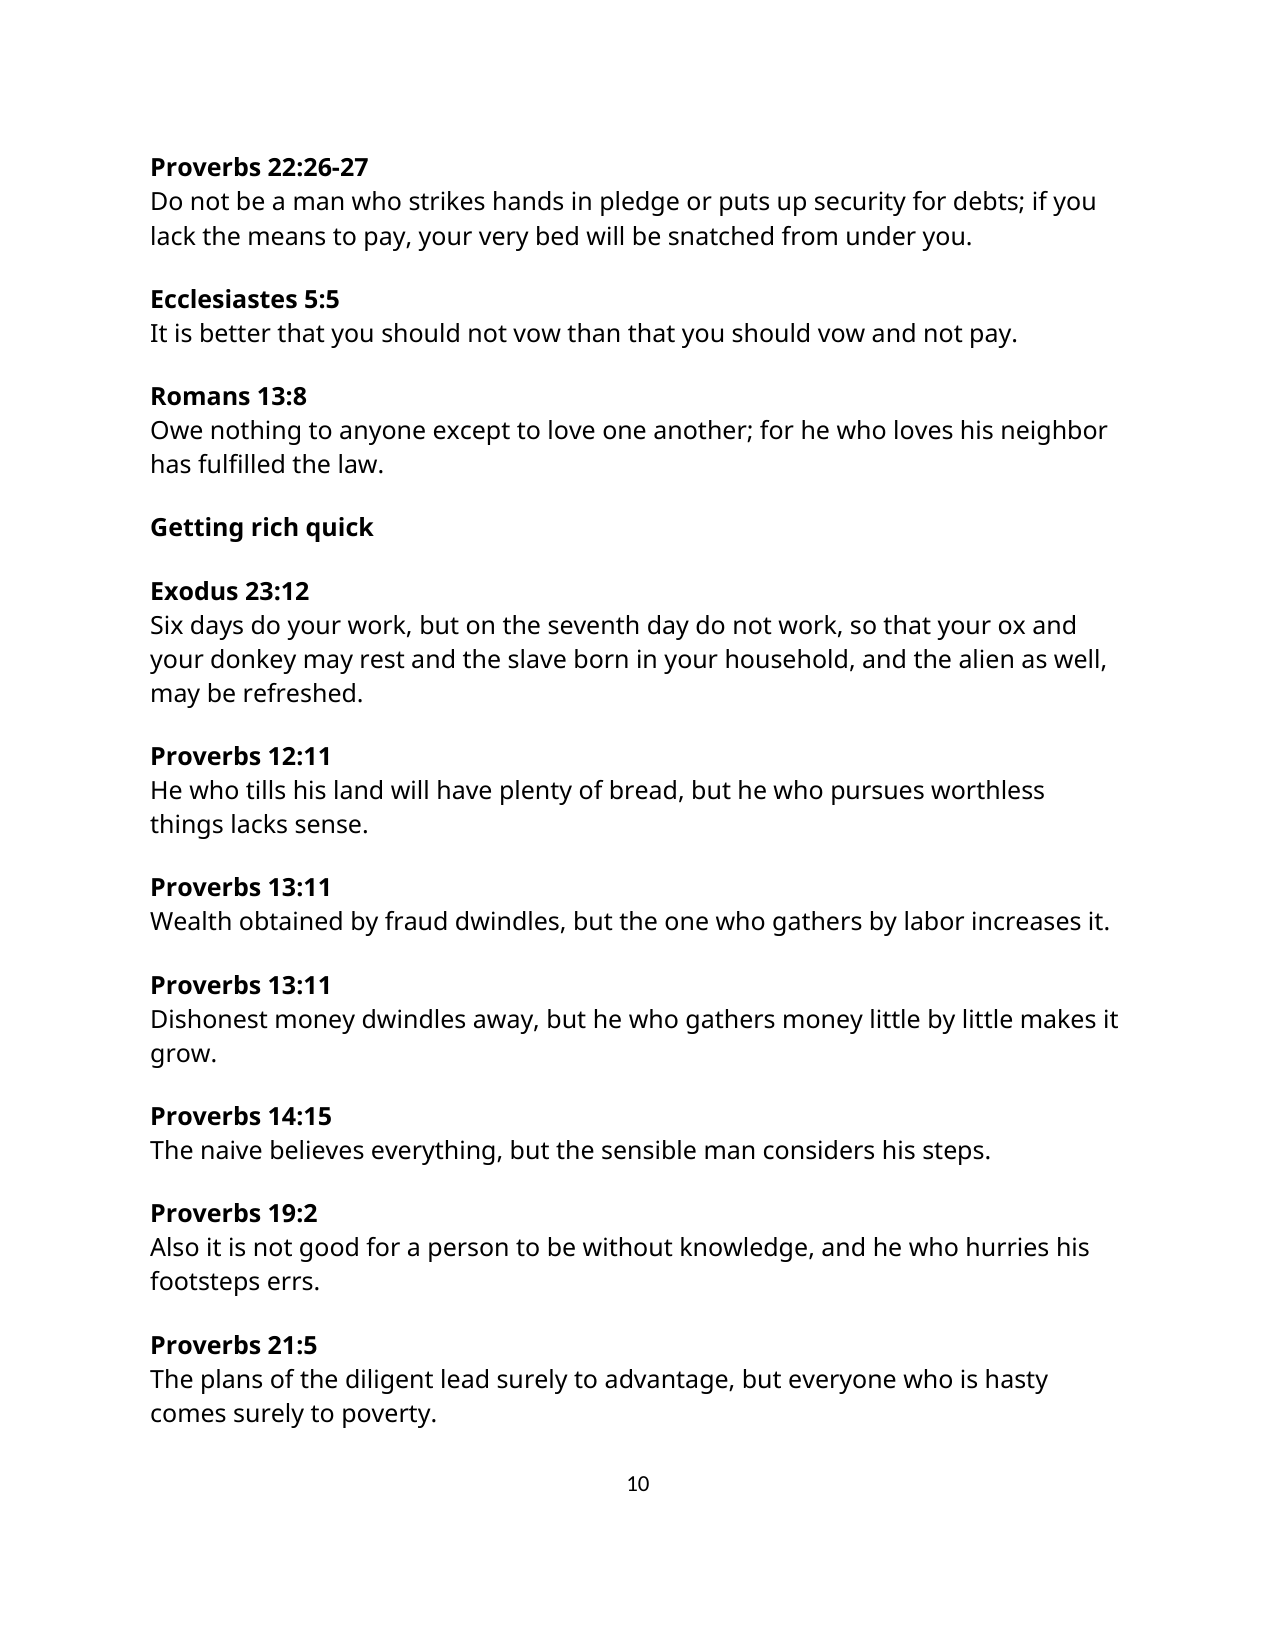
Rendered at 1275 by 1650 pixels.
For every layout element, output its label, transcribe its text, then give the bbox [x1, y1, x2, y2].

text Proverbs 12:11 He who tills his land will have plenty of bread, but he who pursues worthless things lacks sense. [150, 739, 1125, 841]
subtitle Getting rich quick [150, 510, 1125, 544]
text Proverbs 19:2 Also it is not good for a person to be without knowledge, and he who hurries his footsteps errs. [150, 1196, 1125, 1298]
text Proverbs 22:26-27 Do not be a man who strikes hands in pledge or puts up security for debts; if you lack the means to pay, your very bed will be snatched from under you. [150, 150, 1125, 252]
text Proverbs 14:15 The naive believes everything, but the sensible man considers his steps. [150, 1099, 1125, 1167]
text Ecclesiastes 5:5 It is better that you should not vow than that you should vow and not pay. [150, 281, 1125, 349]
text Exodus 23:12 Six days do your work, but on the seventh day do not work, so that your ox and your donkey may rest and the slave born in your household, and the alien as well, may be refreshed. [150, 573, 1125, 709]
text Romans 13:8 Owe nothing to anyone except to love one another; for he who loves his neighbor has fulfilled the law. [150, 379, 1125, 481]
text Proverbs 13:11 Wealth obtained by fraud dwindles, but the one who gathers by labor increases it. [150, 870, 1125, 938]
text Proverbs 21:5 The plans of the diligent lead surely to advantage, but everyone who is hasty comes surely to poverty. [150, 1327, 1125, 1429]
text Proverbs 13:11 Dishonest money dwindles away, but he who gathers money little by little makes it grow. [150, 967, 1125, 1069]
